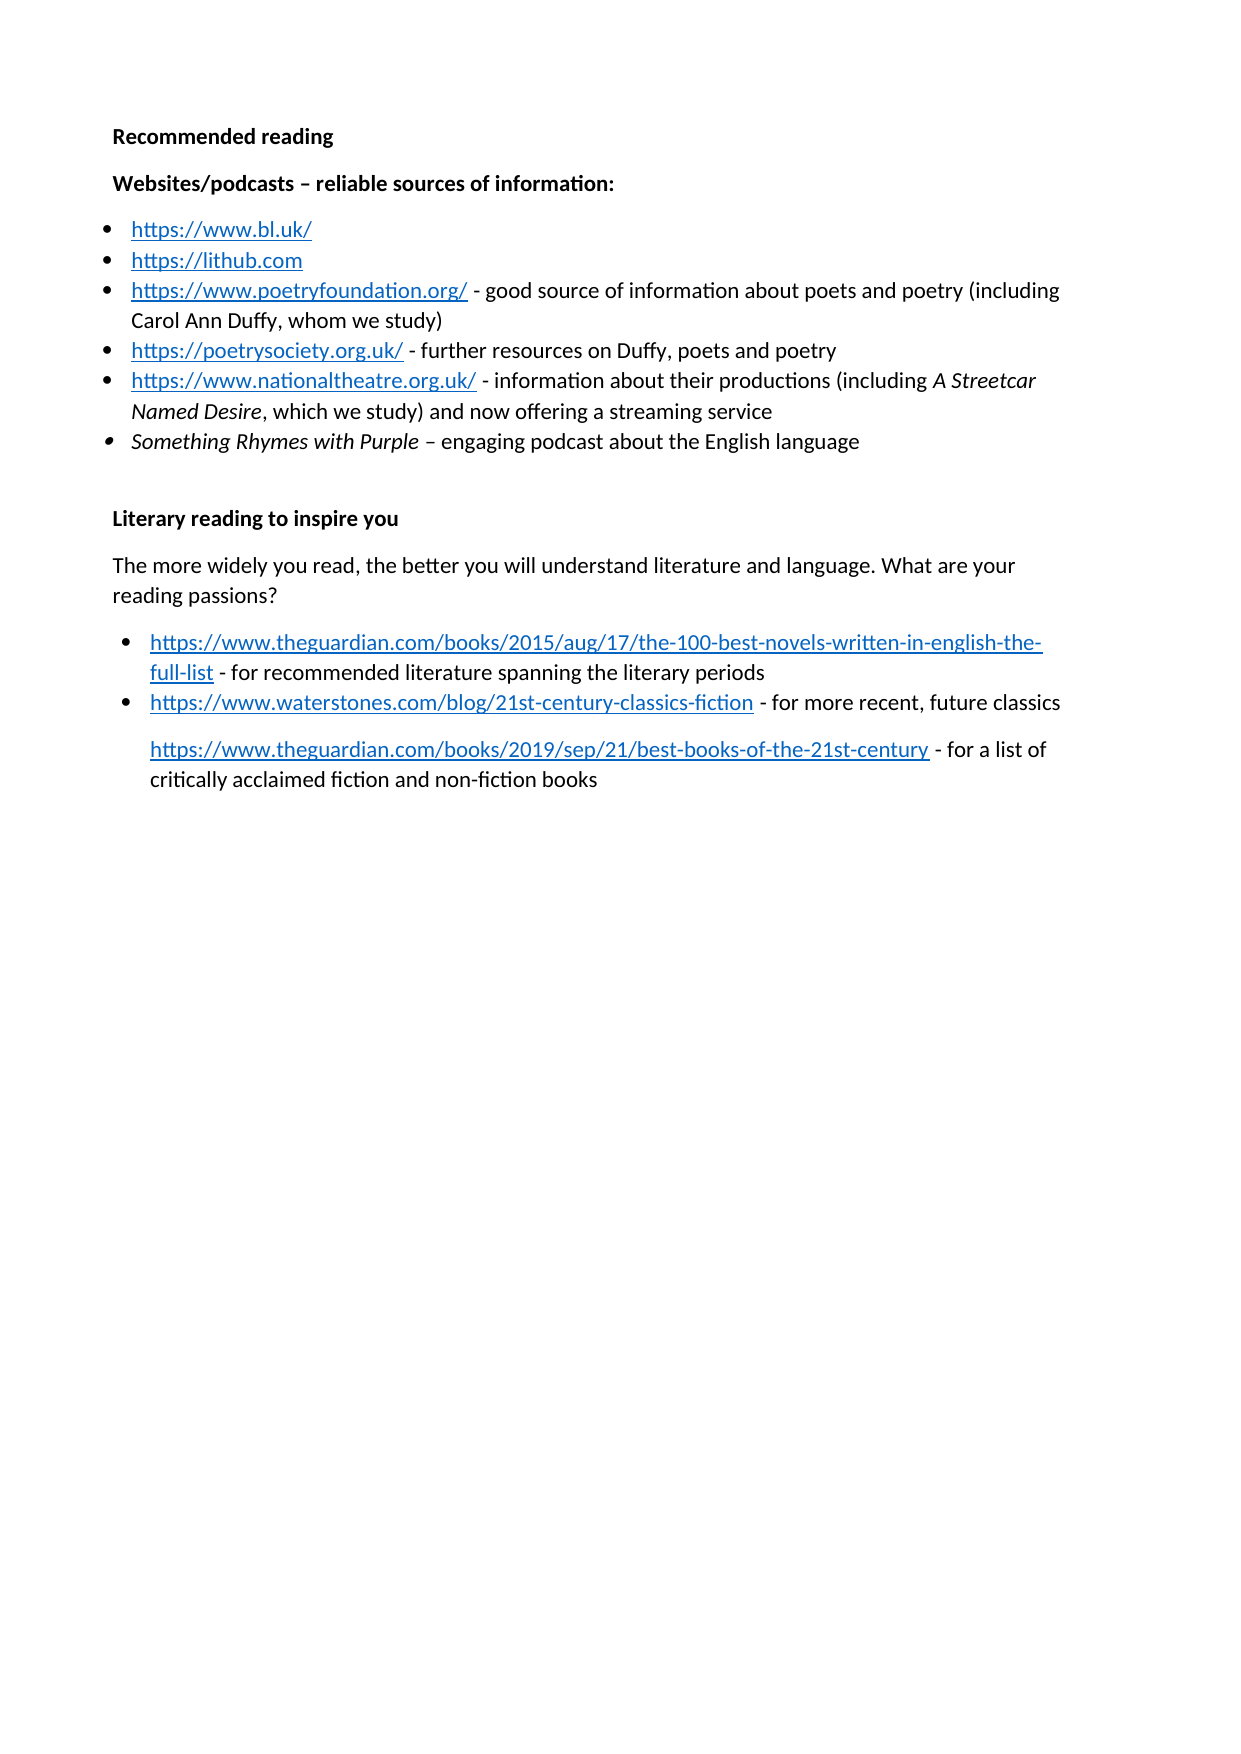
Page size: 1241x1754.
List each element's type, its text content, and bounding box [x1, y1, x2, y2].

text Recommended reading [112, 122, 1069, 150]
text Literary reading to inspire you [112, 504, 1069, 532]
list Something Rhymes with Purple – engaging podcast about the English language [103, 427, 1069, 455]
list https://lithub.com [103, 246, 1069, 274]
text Websites/podcasts – reliable sources of information: [112, 169, 1069, 197]
text The more widely you read, the better you will understand literature and language. What are your reading passions? [112, 551, 1069, 609]
list https://www.poetryfoundation.org/ - good source of information about poets and poetry (including Carol Ann Duffy, whom we study) [103, 276, 1069, 334]
list https://www.nationaltheatre.org.uk/ - information about their productions (including A Streetcar Named Desire, which we study) and now offering a streaming service [103, 367, 1069, 425]
list https://www.theguardian.com/books/2015/aug/17/the-100-best-novels-written-in-english-the-full-list - for recommended literature spanning the literary periods [122, 628, 1069, 686]
list https://www.waterstones.com/blog/21st-century-classics-fiction - for more recent, future classics [122, 688, 1069, 717]
list https://www.bl.uk/ [103, 216, 1069, 244]
list https://poetrysociety.org.uk/ - further resources on Duffy, poets and poetry [103, 336, 1069, 364]
text https://www.theguardian.com/books/2019/sep/21/best-books-of-the-21st-century - for a list of critically acclaimed fiction and non-fiction books [150, 735, 1069, 794]
